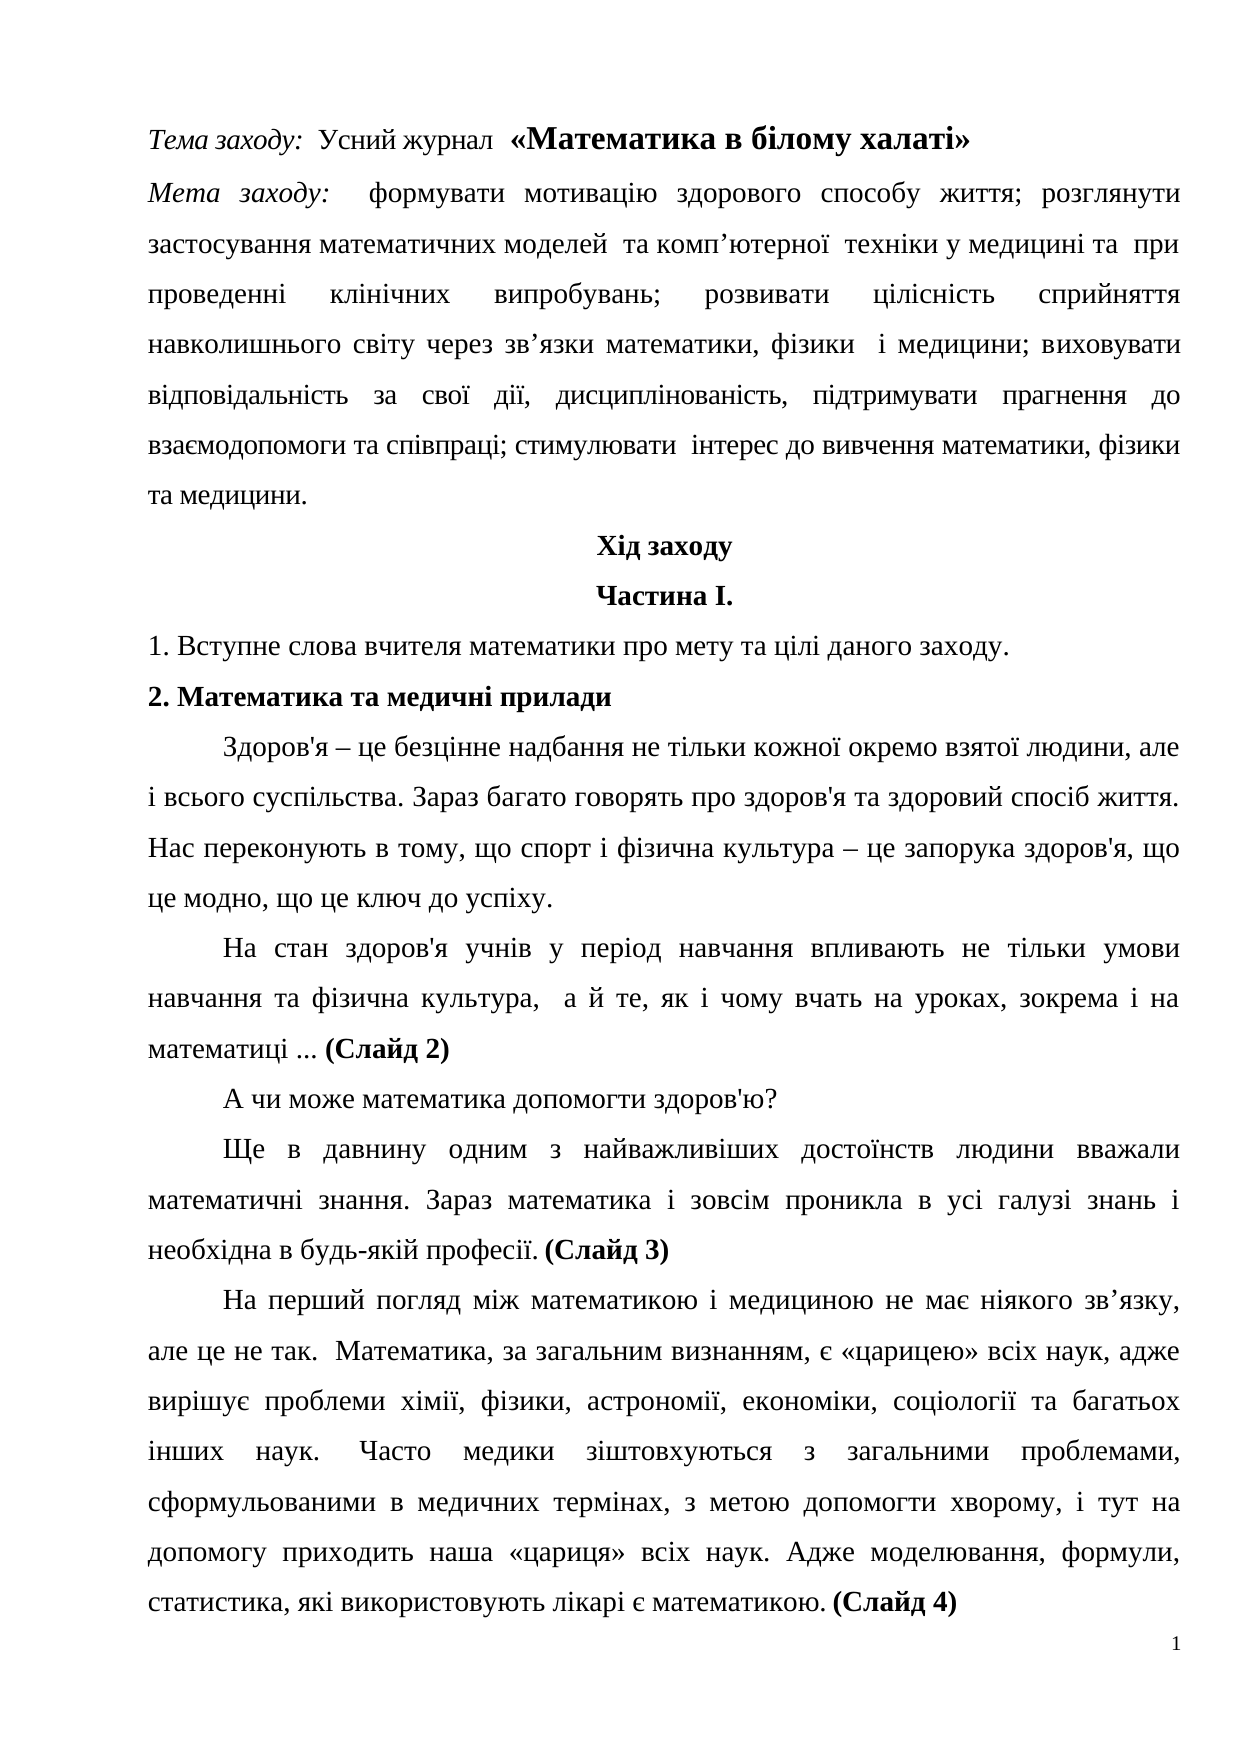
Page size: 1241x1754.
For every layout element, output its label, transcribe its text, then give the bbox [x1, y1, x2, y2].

text Мета заходу: формувати мотивацію здорового способу життя; розглянути застосування математичних моделей та комп’ютерної техніки у медицині та при проведенні клінічних випробувань; розвивати цілісність сприйняття навколишнього світу через зв’язки математики, фізики і медицини; виховувати відповідальність за свої дії, дисциплінованість, підтримувати прагнення до взаємодопомоги та співпраці; стимулювати інтерес до вивчення математики, фізики та медицини. [148, 176, 1181, 511]
text На стан здоров'я учнів у період навчання впливають не тільки умови навчання та фізична культура, а й те, як і чому вчать на уроках, зокрема і на математиці ... (Слайд 2) [148, 930, 1181, 1064]
text 1. Вступне слова вчителя математики про мету та цілі даного заходу. [148, 628, 1181, 662]
text На перший погляд між математикою і медициною не має ніякого зв’язку, але це не так. Математика, за загальним визнанням, є «царицею» всіх наук, адже вирішує проблеми хімії, фізики, астрономії, економіки, соціології та багатьох інших наук. Часто медики зіштовхуються з загальними проблемами, сформульованими в медичних термінах, з метою допомогти хворому, і тут на допомогу приходить наша «цариця» всіх наук. Адже моделювання, формули, статистика, які використовують лікарі є математикою. (Слайд 4) [148, 1282, 1181, 1618]
text Частина І. [148, 578, 1181, 612]
text Тема заходу: Усний журнал «Математика в білому халаті» [148, 118, 1181, 156]
text Здоров'я – це безцінне надбання не тільки кожної окремо взятої людини, але і всього суспільства. Зараз багато говорять про здоров'я та здоровий спосіб життя. Нас переконують в тому, що спорт і фізична культура – це запорука здоров'я, що це модно, що це ключ до успіху. [148, 729, 1181, 913]
text 2. Математика та медичні прилади [148, 679, 1181, 712]
text Ще в давнину одним з найважливіших достоїнств людини вважали математичні знання. Зараз математика і зовсім проникла в усі галузі знань і необхідна в будь-якій професії. (Слайд 3) [148, 1132, 1181, 1266]
text Хід заходу [148, 528, 1181, 561]
text А чи може математика допомогти здоров'ю? [148, 1081, 1181, 1115]
